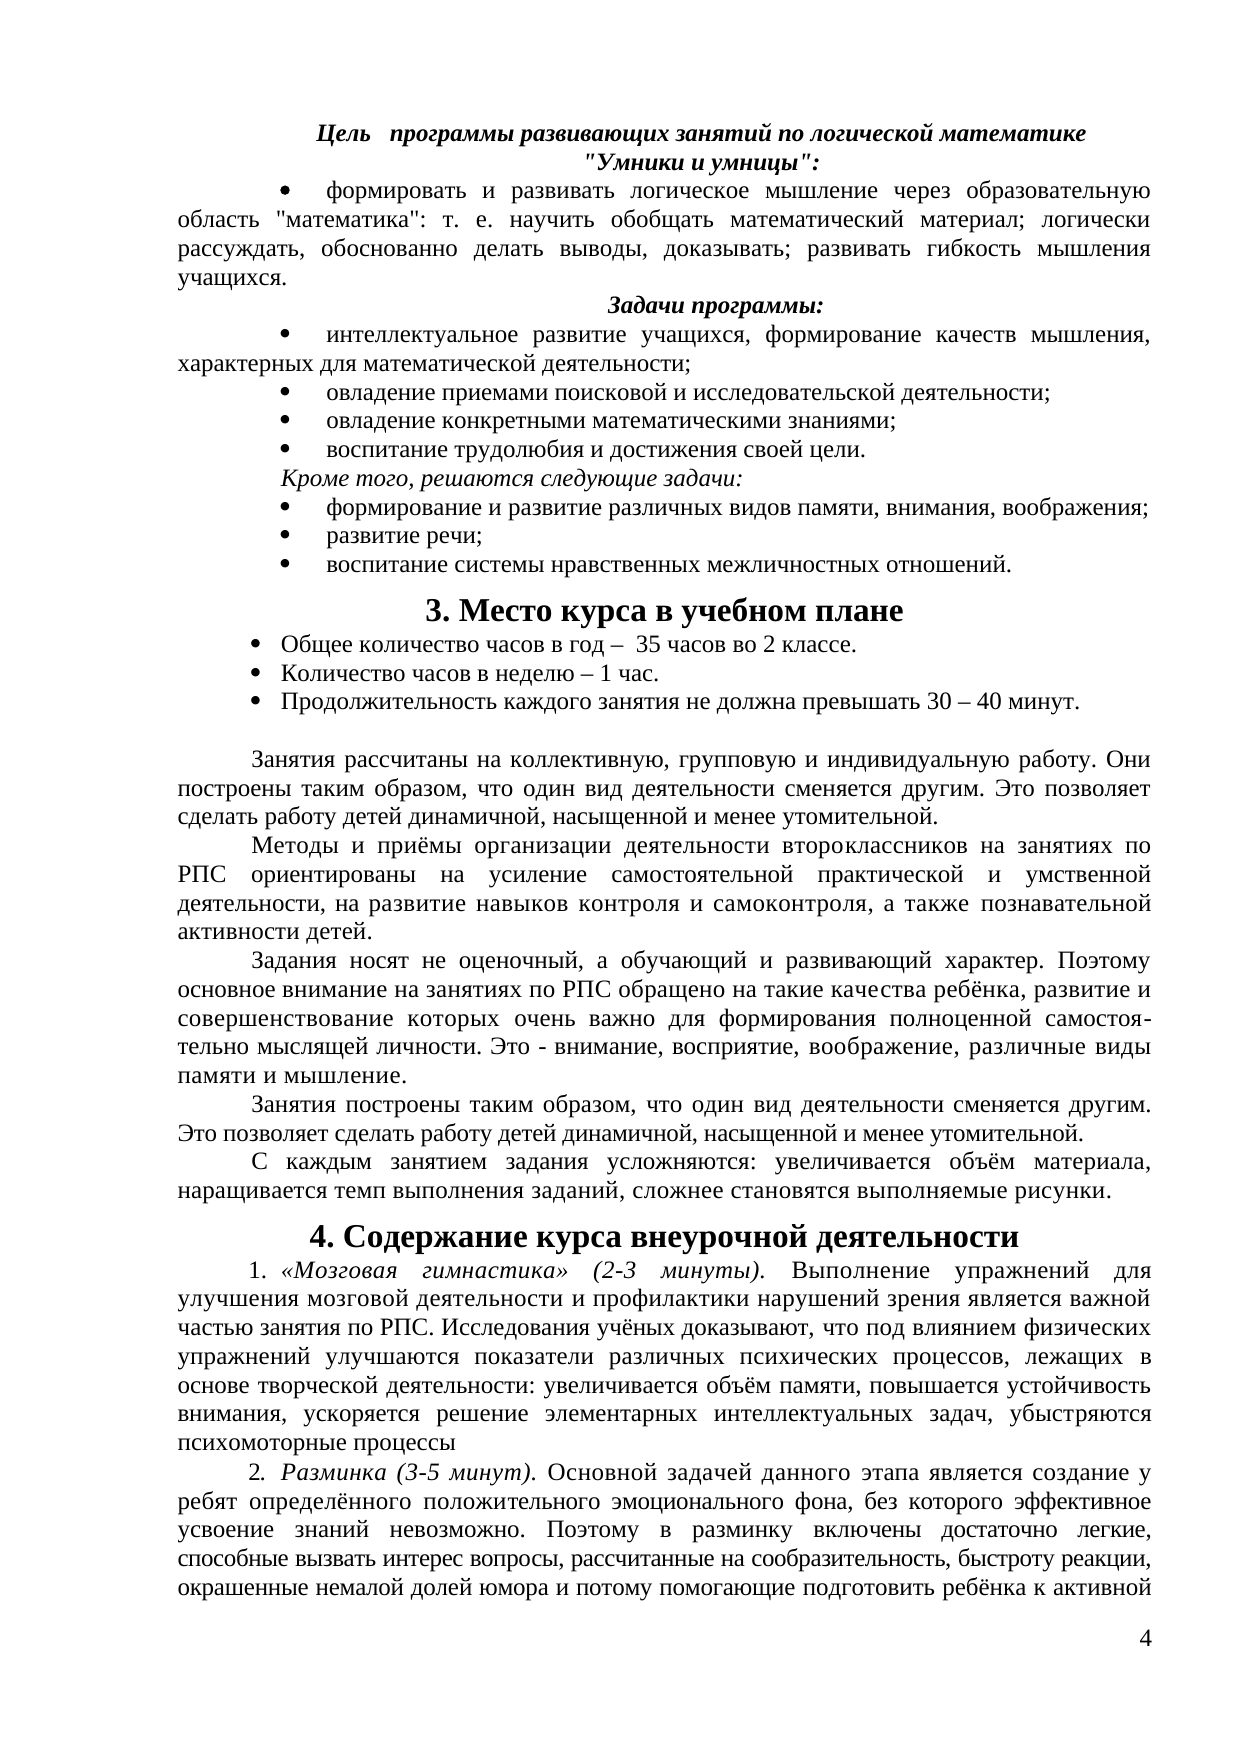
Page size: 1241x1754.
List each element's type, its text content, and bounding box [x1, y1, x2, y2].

text "Умники и умницы": [177, 147, 1152, 176]
text Задачи программы: [177, 291, 1152, 319]
list овладение приемами поисковой и исследовательской деятельности; [177, 377, 1152, 406]
list «Мозговая гимнастика» (2-3 минуты). Выполнение упражнений для улучшения мозговой деятельности и профилактики нарушений зрения является важной частью занятия по РПС. Исследования учёных доказывают, что под влиянием физических упражнений улучшаются показатели различных психических процессов, лежащих в основе творческой деятельности: увеличивается объём памяти, повышается устойчивость внимания, ускоряется решение элементарных интеллектуальных задач, убыстряются психомоторные процессы [177, 1255, 1152, 1456]
text Методы и приёмы организации деятельности второклассников на занятиях по РПС ориентированы на усиление самостоятельной практической и умственной деятельности, на развитие навыков контроля и самоконтроля, а также познавательной активности детей. [177, 830, 1152, 945]
text Кроме того, решаются следующие задачи: [177, 463, 1152, 492]
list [177, 1457, 1152, 1601]
list овладение конкретными математическими знаниями; [177, 406, 1152, 434]
subtitle 3. Место курса в учебном плане [177, 591, 1152, 629]
list формирование и развитие различных видов памяти, внимания, воображения; [177, 492, 1152, 521]
list воспитание трудолюбия и достижения своей цели. [177, 434, 1152, 463]
text Занятия построены таким образом, что один вид деятельности сменяется другим. Это позволяет сделать работу детей динамичной, насыщенной и менее утомительной. [177, 1089, 1152, 1146]
list Общее количество часов в год – 35 часов во 2 классе. [177, 629, 1152, 658]
list развитие речи; [177, 521, 1152, 549]
list Количество часов в неделю – 1 час. [177, 658, 1152, 686]
text Задания носят не оценочный, а обучающий и развивающий характер. Поэтому основное внимание на занятиях по РПС обращено на такие качества ребёнка, развитие и совершенствование которых очень важно для формирования полноценной самостоятельно мыслящей личности. Это - внимание, восприятие, воображение, различные виды памяти и мышление. [177, 945, 1152, 1089]
subtitle 4. Содержание курса внеурочной деятельности [177, 1216, 1152, 1255]
list формировать и развивать логическое мышление через образовательную область "математика": т. е. научить обобщать математический материал; логически рассуждать, обоснованно делать выводы, доказывать; развивать гибкость мышления учащихся. [177, 176, 1152, 291]
text Занятия рассчитаны на коллективную, групповую и индивидуальную работу. Они построены таким образом, что один вид деятельности сменяется другим. Это позволяет сделать работу детей динамичной, насыщенной и менее утомительной. [177, 744, 1152, 830]
text С каждым занятием задания усложняются: увеличивается объём материала, наращивается темп выполнения заданий, сложнее становятся выполняемые рисунки. [177, 1146, 1152, 1204]
list воспитание системы нравственных межличностных отношений. [177, 549, 1152, 578]
text Цель программы развивающих занятий по логической математике [177, 118, 1152, 147]
list Продолжительность каждого занятия не должна превышать 30 – 40 минут. [177, 686, 1152, 715]
list интеллектуальное развитие учащихся, формирование качеств мышления, характерных для математической деятельности; [177, 319, 1152, 377]
